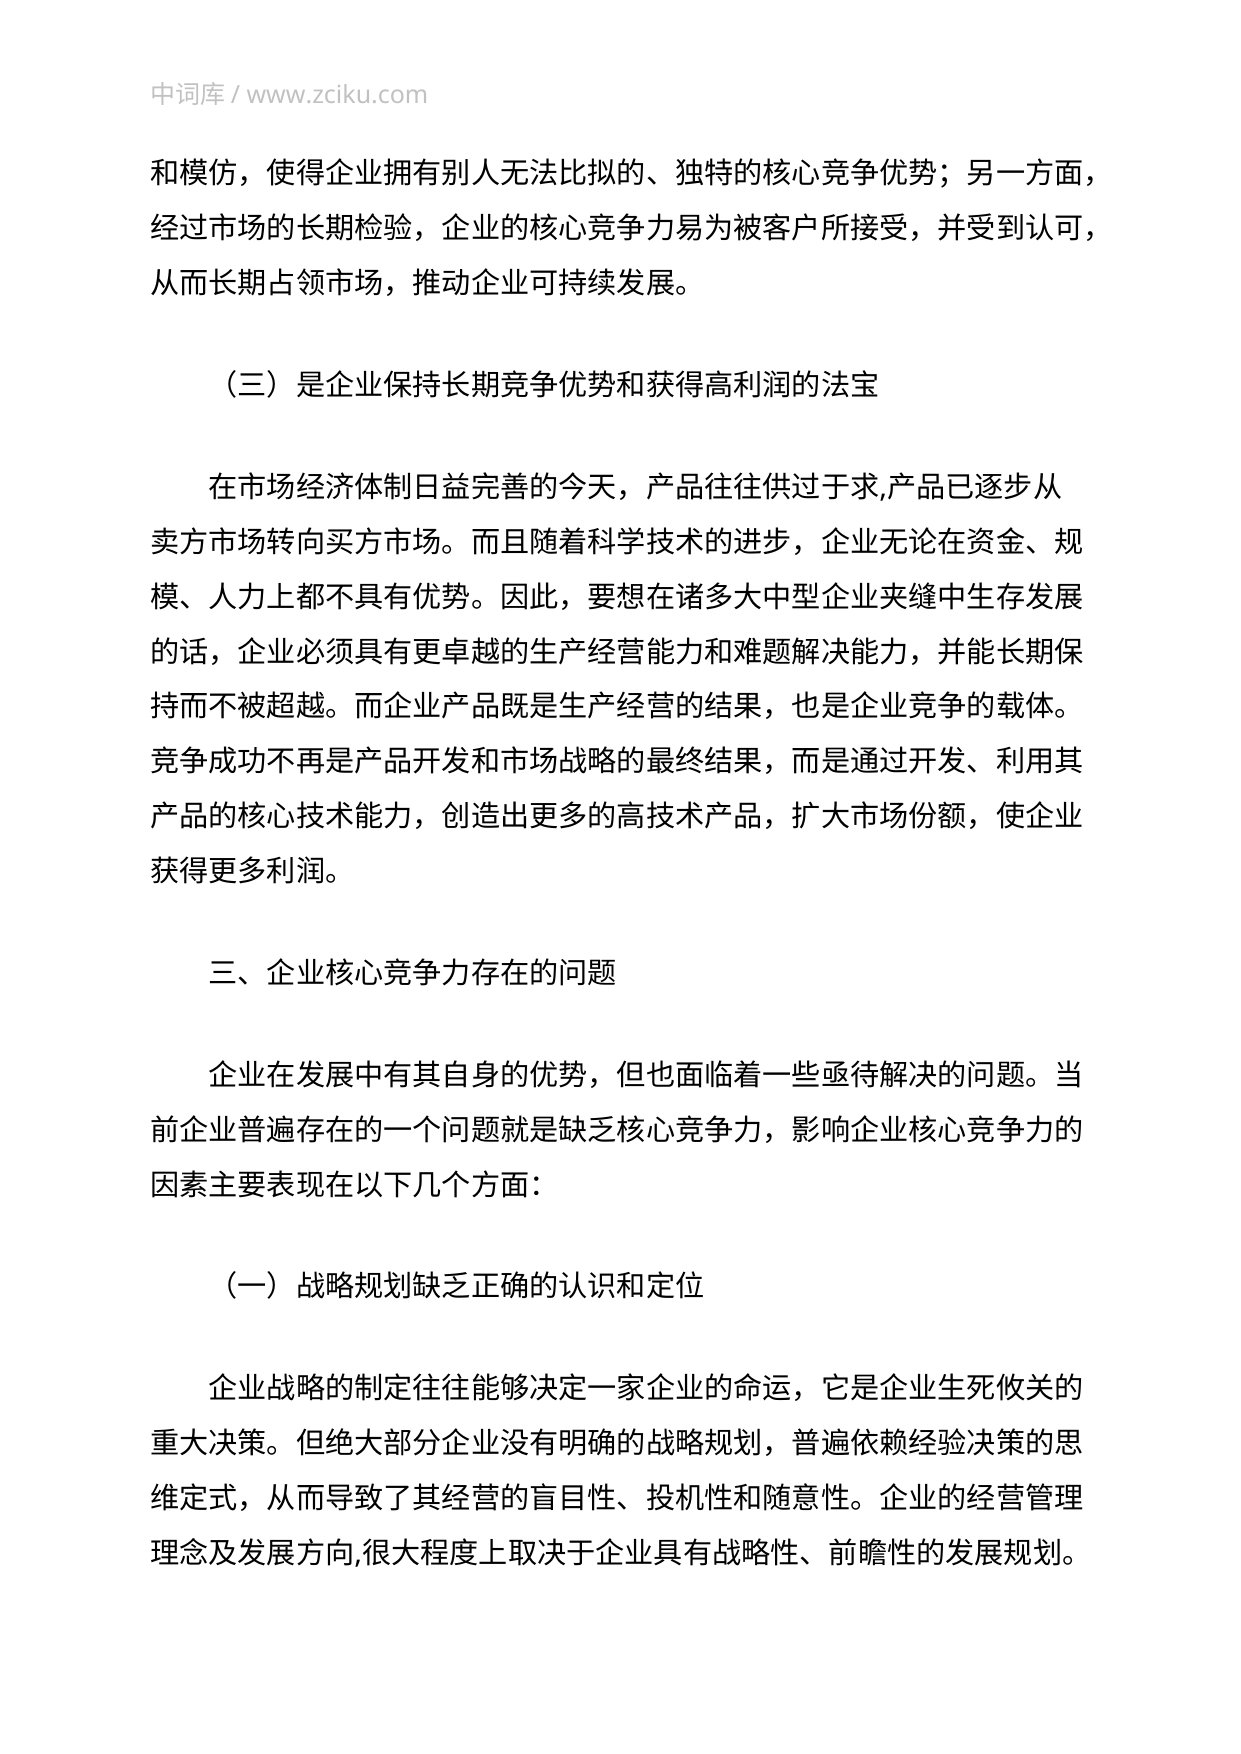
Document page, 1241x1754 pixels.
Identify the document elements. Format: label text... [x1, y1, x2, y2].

text 三、企业核心竞争力存在的问题 [150, 949, 1090, 992]
text （一）战略规划缺乏正确的认识和定位 [150, 1263, 1090, 1305]
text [150, 1364, 1090, 1572]
text 企业在发展中有其自身的优势，但也面临着一些亟待解决的问题。当前企业普遍存在的一个问题就是缺乏核心竞争力，影响企业核心竞争力的因素主要表现在以下几个方面： [150, 1051, 1090, 1203]
text 在市场经济体制日益完善的今天，产品往往供过于求,产品已逐步从卖方市场转向买方市场。而且随着科学技术的进步，企业无论在资金、规模、人力上都不具有优势。因此，要想在诸多大中型企业夹缝中生存发展的话，企业必须具有更卓越的生产经营能力和难题解决能力，并能长期保持而不被超越。而企业产品既是生产经营的结果，也是企业竞争的载体。竞争成功不再是产品开发和市场战略的最终结果，而是通过开发、利用其产品的核心技术能力，创造出更多的高技术产品，扩大市场份额，使企业获得更多利润。 [150, 463, 1090, 890]
text （三）是企业保持长期竞争优势和获得高利润的法宝 [150, 362, 1090, 404]
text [150, 150, 1090, 302]
